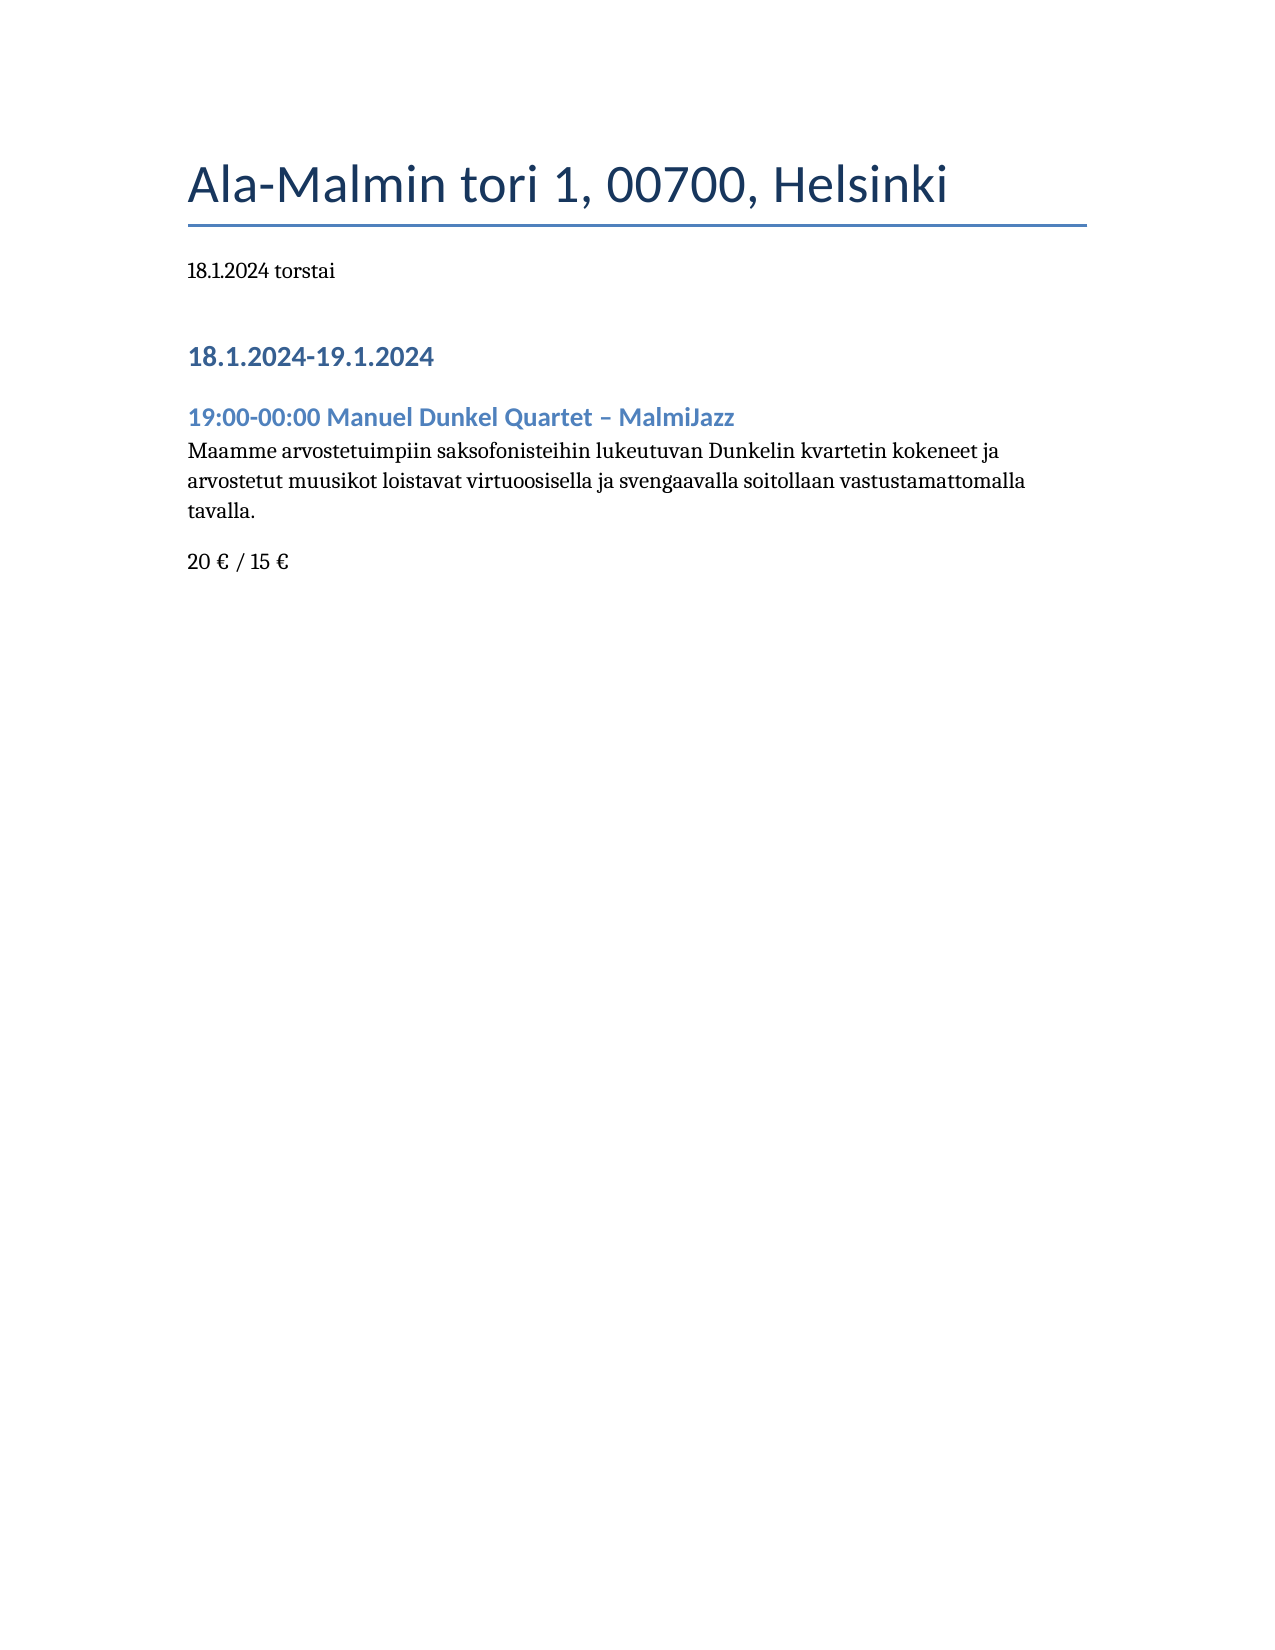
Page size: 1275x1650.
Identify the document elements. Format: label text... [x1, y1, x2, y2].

text 18.1.2024 torstai [187, 258, 1087, 284]
text 20 € / 15 € [187, 549, 1087, 576]
subtitle 19:00-00:00 Manuel Dunkel Quartet – MalmiJazz [187, 400, 1087, 433]
title Ala-Malmin tori 1, 00700, Helsinki [187, 150, 1087, 227]
subtitle 18.1.2024-19.1.2024 [187, 338, 1087, 374]
text Maamme arvostetuimpiin saksofonisteihin lukeutuvan Dunkelin kvartetin kokeneet ja arvostetut muusikot loistavat virtuoosisella ja svengaavalla soitollaan vastustamattomalla tavalla. [187, 438, 1087, 524]
